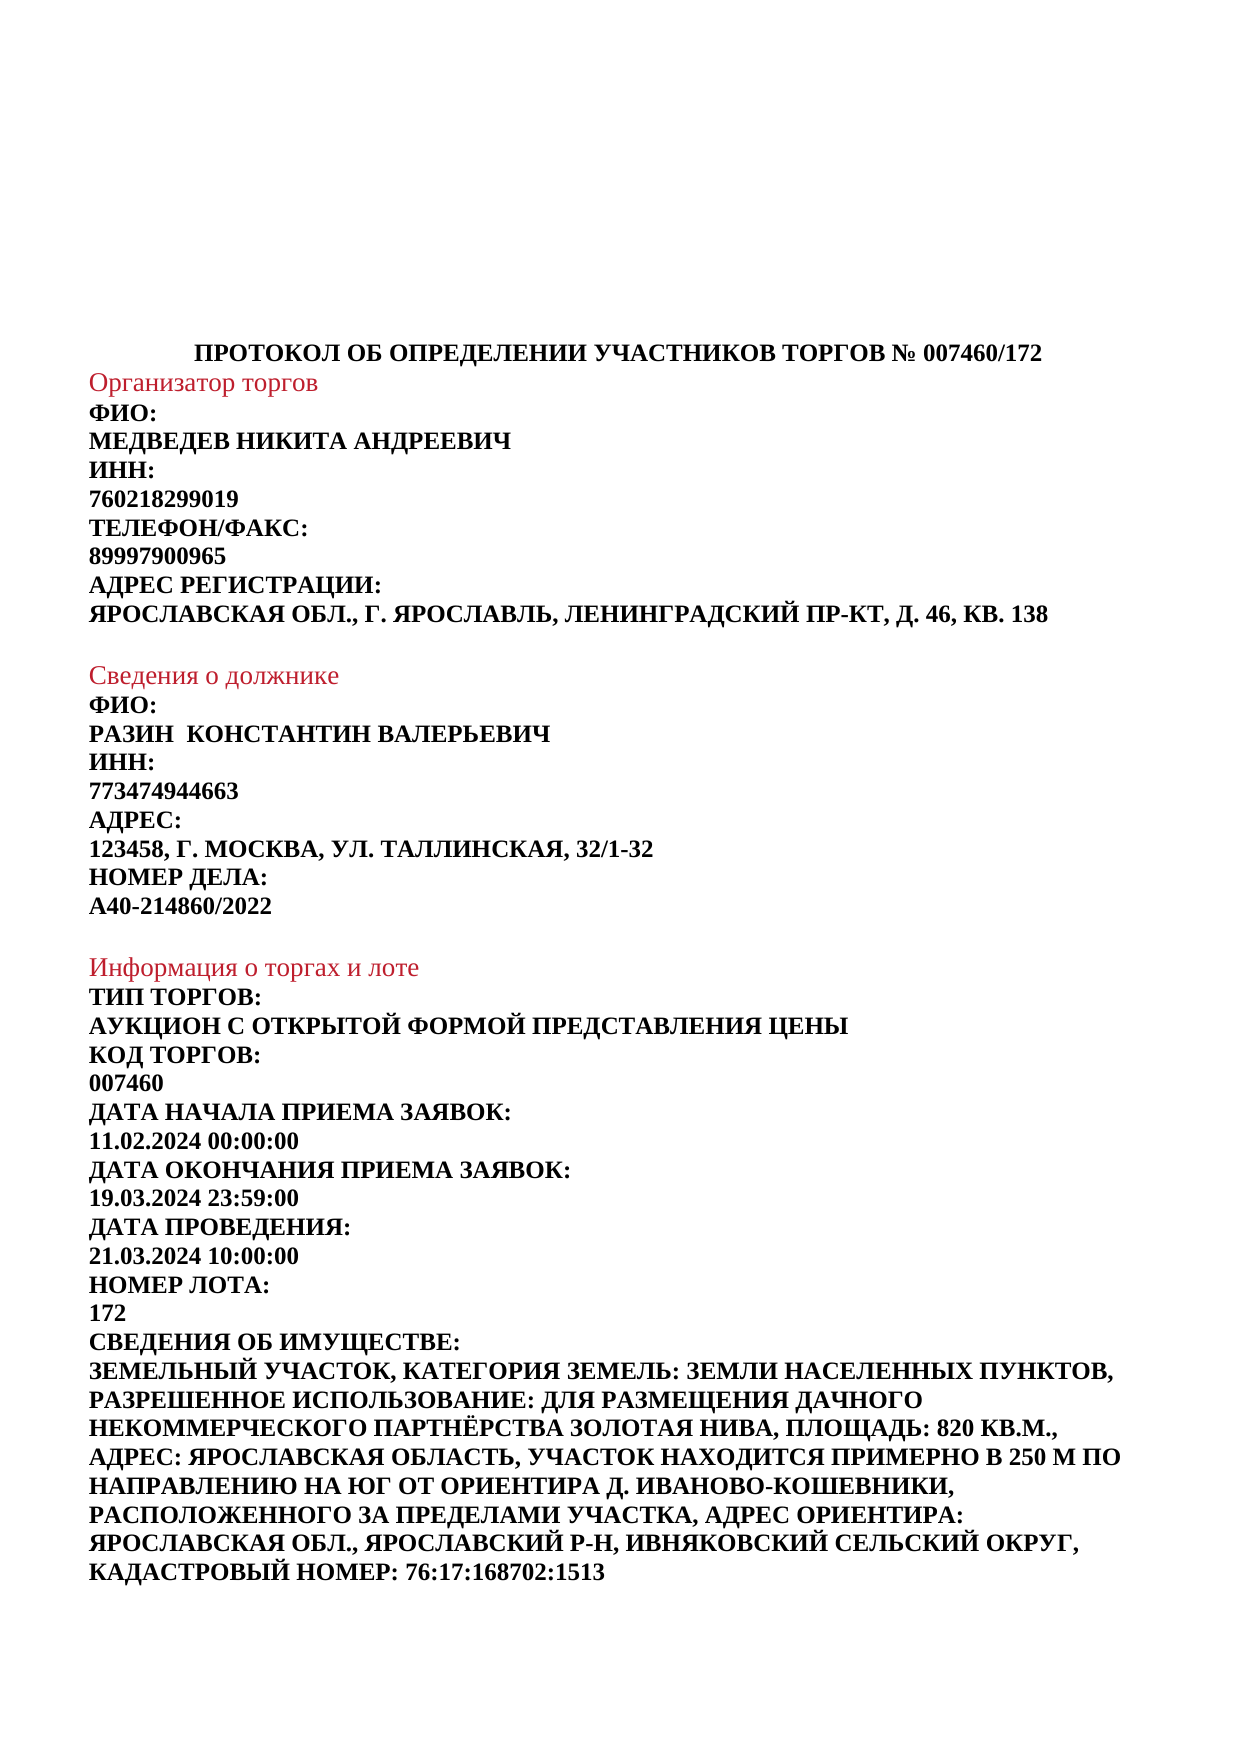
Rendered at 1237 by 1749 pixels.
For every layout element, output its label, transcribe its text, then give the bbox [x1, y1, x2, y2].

text ПРОТОКОЛ ОБ ОПРЕДЕЛЕНИИ УЧАСТНИКОВ ТОРГОВ № 007460/172 [88, 88, 1148, 366]
